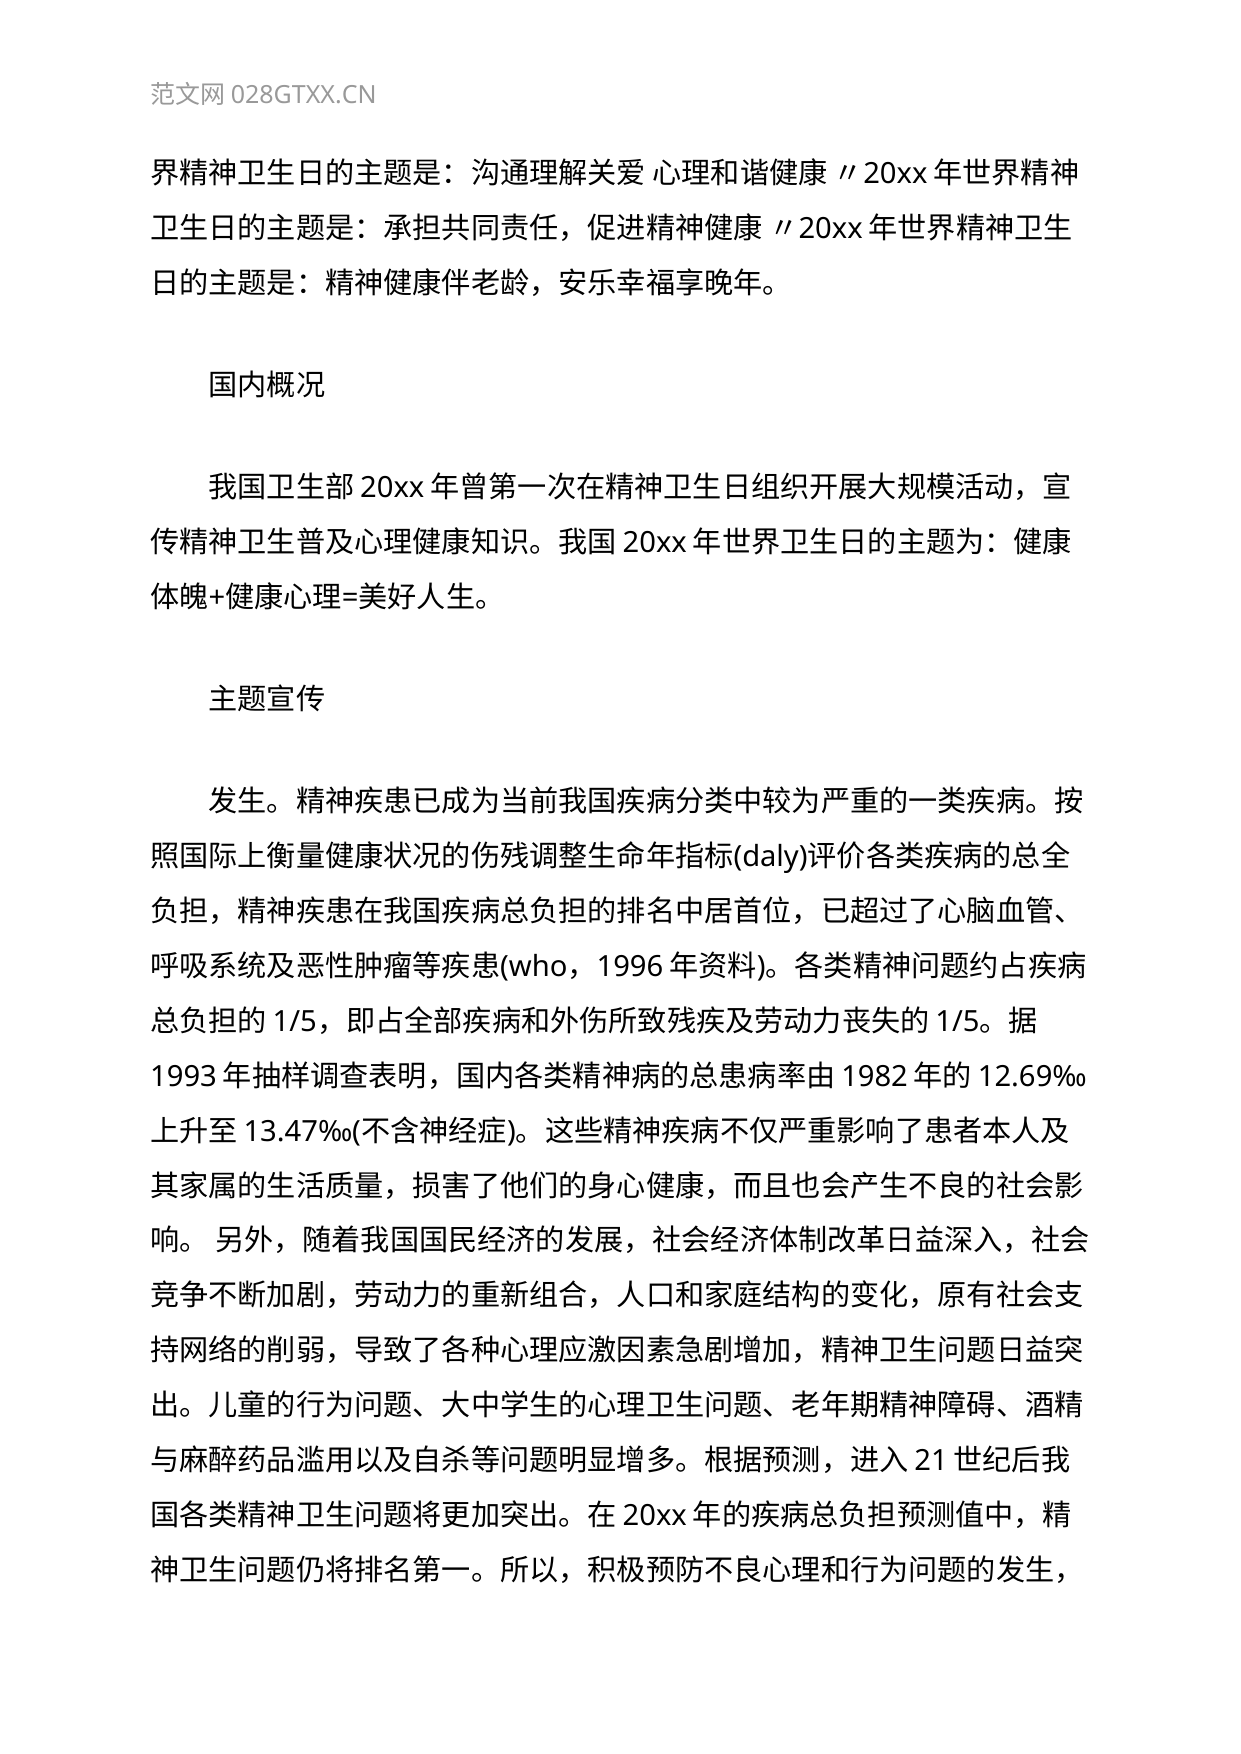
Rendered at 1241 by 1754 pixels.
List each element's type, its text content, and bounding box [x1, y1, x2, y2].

text 我国卫生部20xx年曾第一次在精神卫生日组织开展大规模活动，宣传精神卫生普及心理健康知识。我国20xx年世界卫生日的主题为：健康体魄+健康心理=美好人生。 [150, 463, 1090, 616]
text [150, 150, 1090, 302]
text 主题宣传 [150, 676, 1090, 718]
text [150, 777, 1090, 1589]
text 国内概况 [150, 362, 1090, 404]
